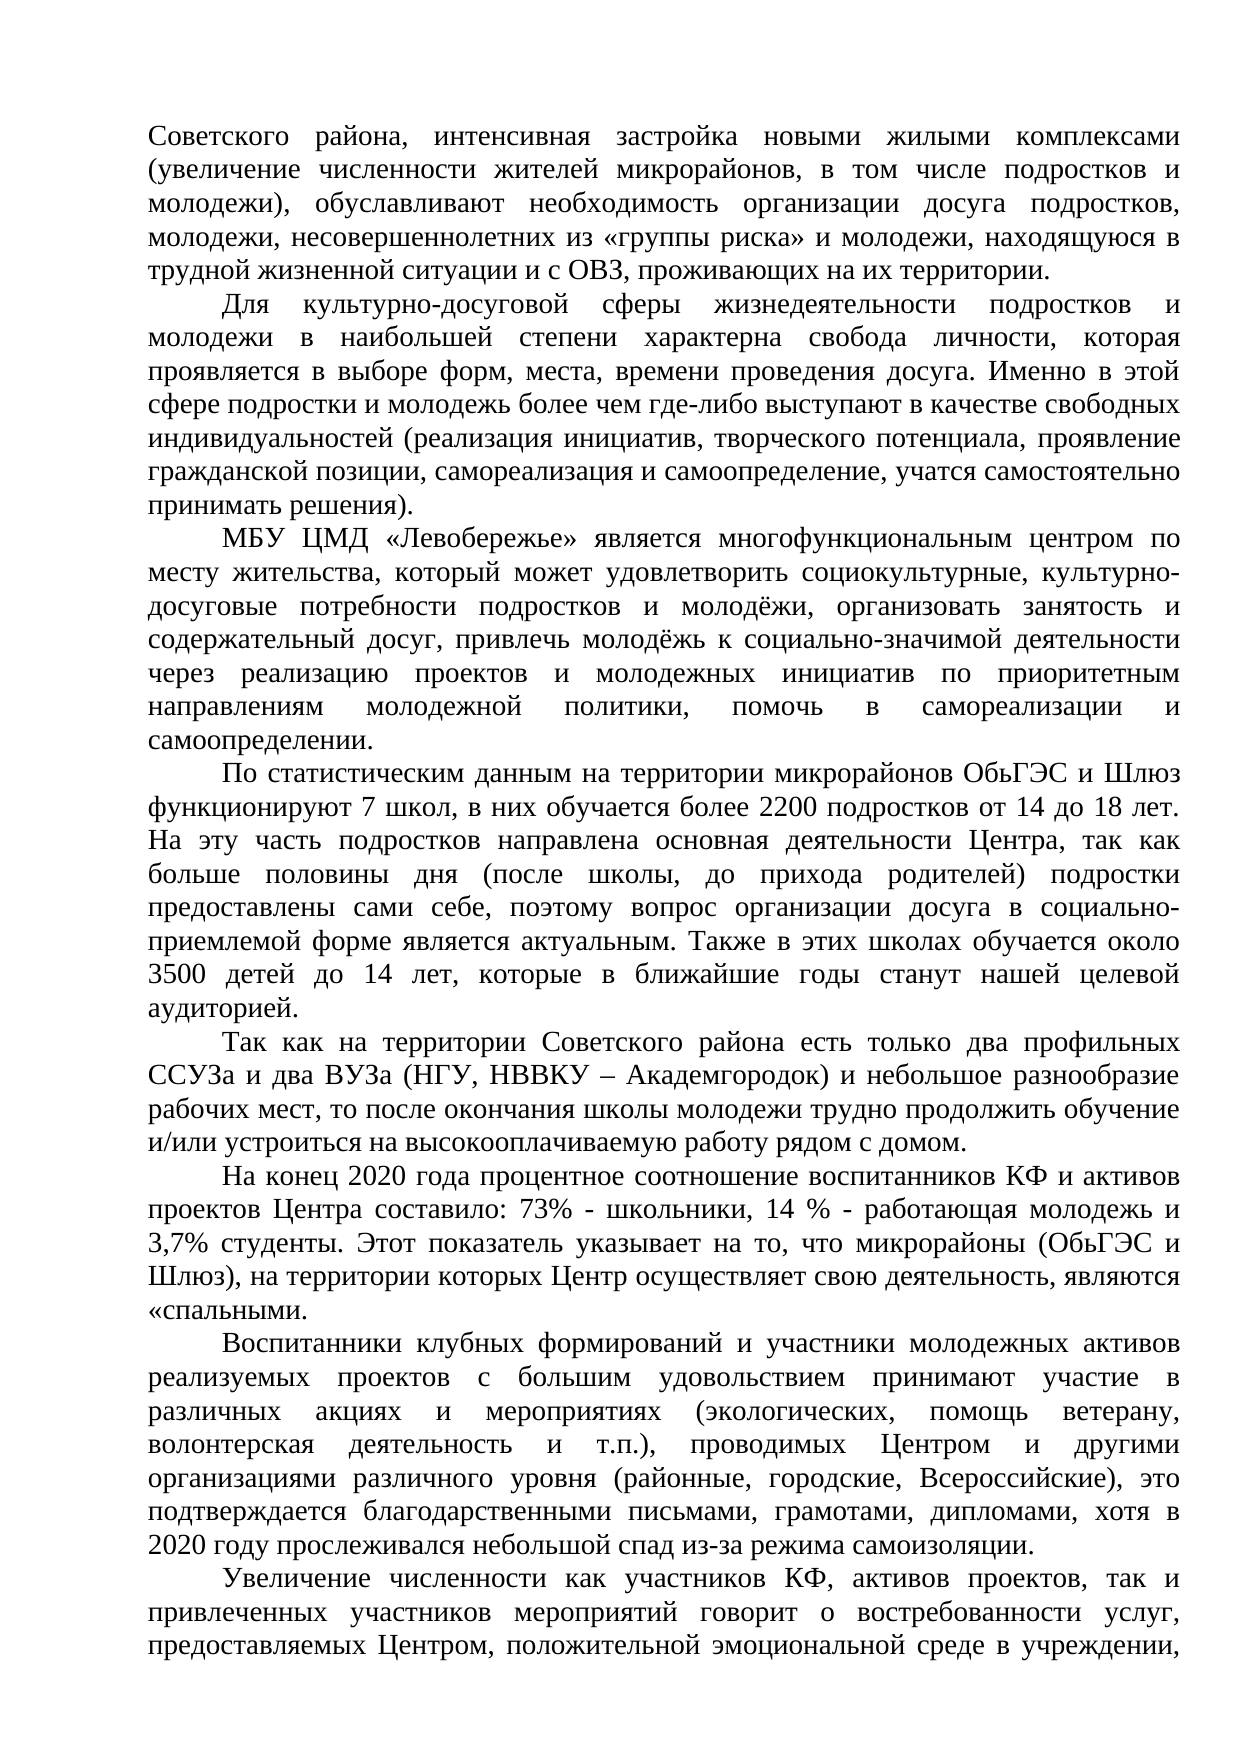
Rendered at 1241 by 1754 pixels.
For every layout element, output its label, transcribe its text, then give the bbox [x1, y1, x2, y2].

text Так как на территории Советского района есть только два профильных ССУЗа и два ВУЗа (НГУ, НВВКУ – Академгородок) и небольшое разнообразие рабочих мест, то после окончания школы молодежи трудно продолжить обучение и/или устроиться на высокооплачиваемую работу рядом с домом. [148, 1024, 1181, 1158]
text По статистическим данным на территории микрорайонов ОбьГЭС и Шлюз функционируют 7 школ, в них обучается более 2200 подростков от 14 до 18 лет. На эту часть подростков направлена основная деятельности Центра, так как больше половины дня (после школы, до прихода родителей) подростки предоставлены сами себе, поэтому вопрос организации досуга в социально-приемлемой форме является актуальным. Также в этих школах обучается около 3500 детей до 14 лет, которые в ближайшие годы станут нашей целевой аудиторией. [148, 755, 1181, 1024]
text МБУ ЦМД «Левобережье» является многофункциональным центром по месту жительства, который может удовлетворить социокультурные, культурно-досуговые потребности подростков и молодёжи, организовать занятость и содержательный досуг, привлечь молодёжь к социально-значимой деятельности через реализацию проектов и молодежных инициатив по приоритетным направлениям молодежной политики, помочь в самореализации и самоопределении. [148, 521, 1181, 755]
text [148, 118, 1181, 286]
text Воспитанники клубных формирований и участники молодежных активов реализуемых проектов с большим удовольствием принимают участие в различных акциях и мероприятиях (экологических, помощь ветерану, волонтерская деятельность и т.п.), проводимых Центром и другими организациями различного уровня (районные, городские, Всероссийские), это подтверждается благодарственными письмами, грамотами, дипломами, хотя в 2020 году прослеживался небольшой спад из-за режима самоизоляции. [148, 1326, 1181, 1560]
text На конец 2020 года процентное соотношение воспитанников КФ и активов проектов Центра составило: 73% - школьники, 14 % - работающая молодежь и 3,7% студенты. Этот показатель указывает на то, что микрорайоны (ОбьГЭС и Шлюз), на территории которых Центр осуществляет свою деятельность, являются «спальными. [148, 1158, 1181, 1326]
text Для культурно-досуговой сферы жизнедеятельности подростков и молодежи в наибольшей степени характерна свобода личности, которая проявляется в выборе форм, места, времени проведения досуга. Именно в этой сфере подростки и молодежь более чем где-либо выступают в качестве свободных индивидуальностей (реализация инициатив, творческого потенциала, проявление гражданской позиции, самореализация и самоопределение, учатся самостоятельно принимать решения). [148, 286, 1181, 521]
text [148, 1560, 1181, 1661]
